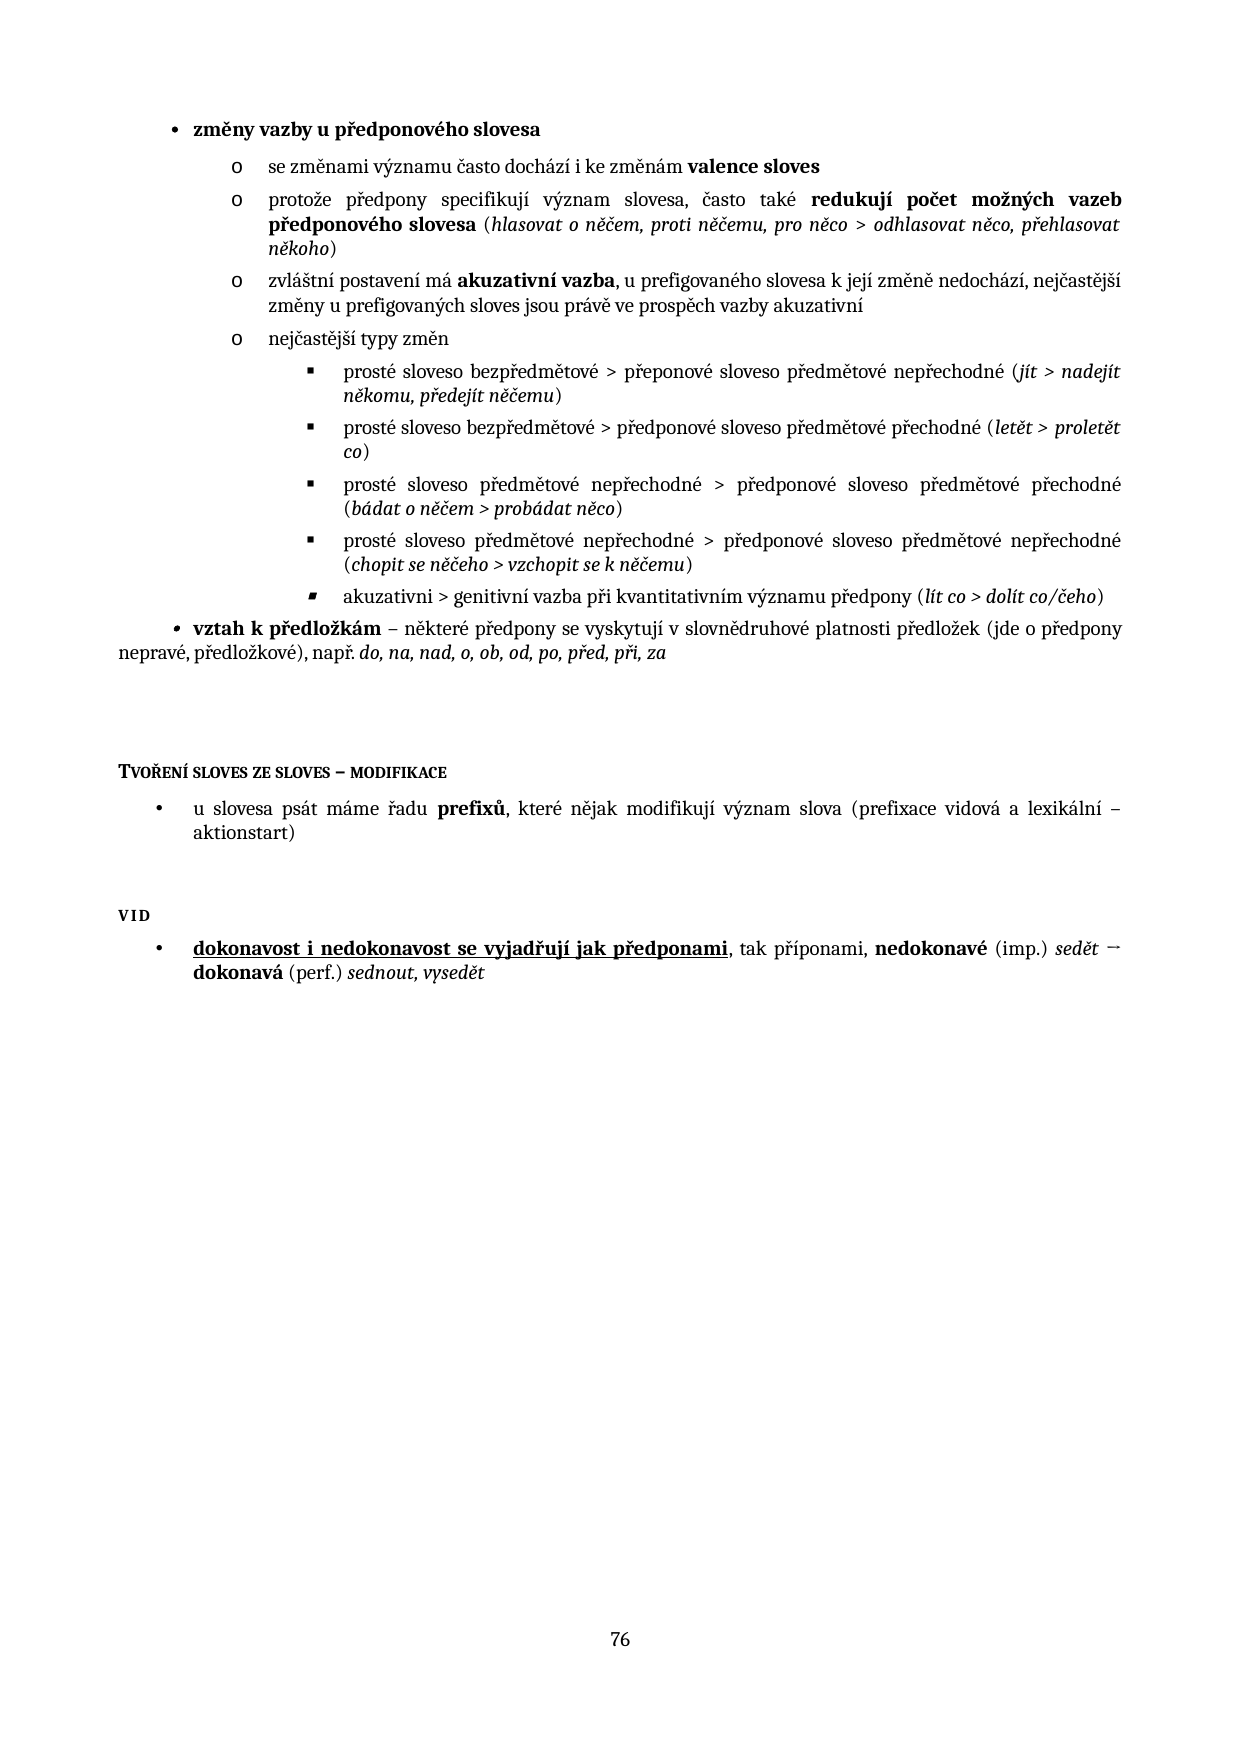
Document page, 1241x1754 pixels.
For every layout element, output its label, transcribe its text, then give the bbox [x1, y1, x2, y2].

list prosté sloveso předmětové nepřechodné > předponové sloveso předmětové přechodné (bádat o něčem > probádat něco) [306, 472, 1122, 520]
list akuzativni > genitivní vazba při kvantitativním významu předpony (lít co > dolít co/čeho) [306, 585, 1122, 609]
list protože předpony specifikují význam slovesa, často také redukují počet možných vazeb předponového slovesa (hlasovat o něčem, proti něčemu, pro něco > odhlasovat něco, přehlasovat někoho) [231, 188, 1122, 261]
list nejčastější typy změn [231, 326, 1122, 351]
text Tvoření sloves ze sloves – modifikace [118, 760, 1122, 784]
list se změnami významu často dochází i ke změnám valence sloves [231, 154, 1122, 179]
text vid [118, 902, 1122, 926]
list prosté sloveso bezpředmětové > přeponové sloveso předmětové nepřechodné (jít > nadejít někomu, předejít něčemu) [306, 360, 1122, 408]
list vztah k předložkám – některé předpony se vyskytují v slovnědruhové platnosti předložek (jde o předpony nepravé, předložkové), např. do, na, nad, o, ob, od, po, před, při, za [118, 617, 1122, 665]
list dokonavost i nedokonavost se vyjadřují jak předponami, tak příponami, nedokonavé (imp.) sedět → dokonavá (perf.) sednout, vysedět [156, 937, 1122, 984]
list prosté sloveso předmětové nepřechodné > předponové sloveso předmětové nepřechodné (chopit se něčeho > vzchopit se k něčemu) [306, 528, 1122, 576]
list zvláštní postavení má akuzativní vazba, u prefigovaného slovesa k její změně nedochází, nejčastější změny u prefigovaných sloves jsou právě ve prospěch vazby akuzativní [231, 269, 1122, 318]
list prosté sloveso bezpředmětové > předponové sloveso předmětové přechodné (letět > proletět co) [306, 416, 1122, 464]
list u slovesa psát máme řadu prefixů, které nějak modifikují význam slova (prefixace vidová a lexikální – aktionstart) [156, 796, 1122, 844]
list změny vazby u předponového slovesa [118, 118, 1122, 142]
